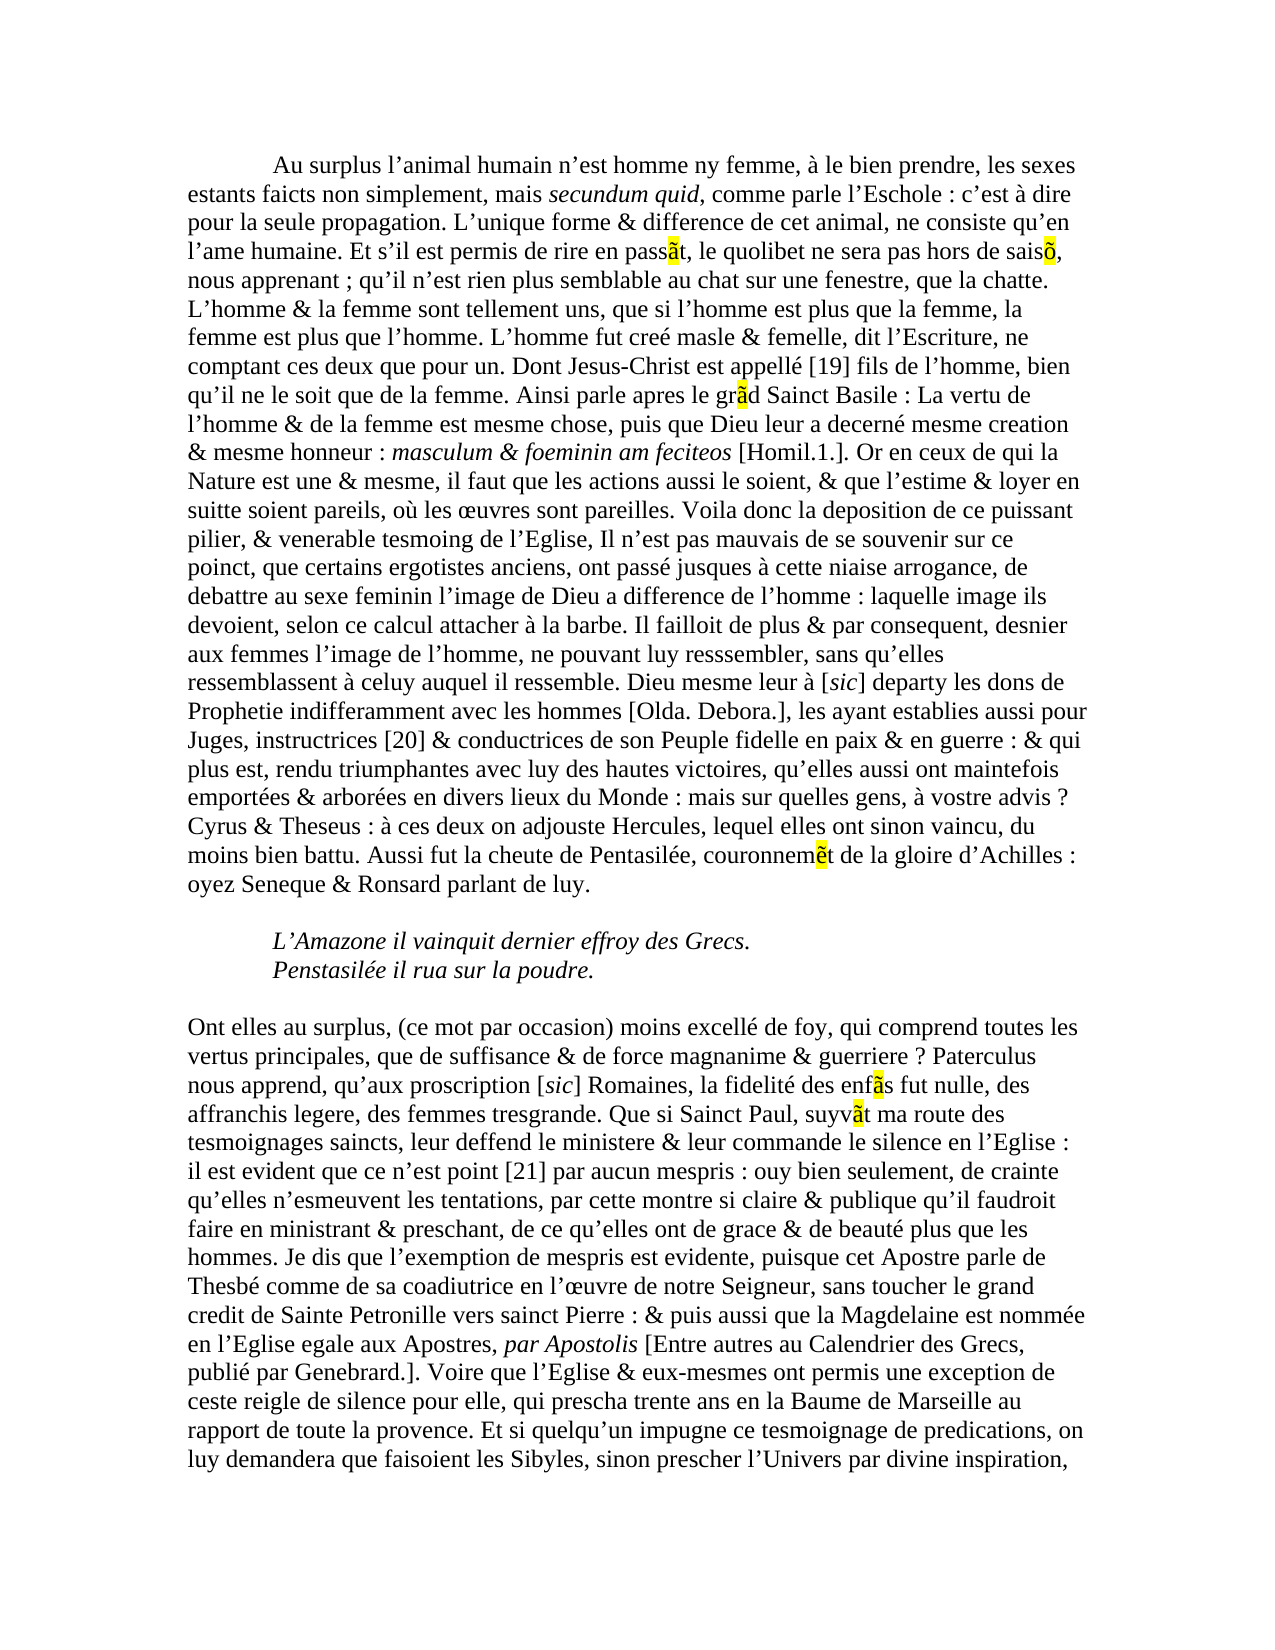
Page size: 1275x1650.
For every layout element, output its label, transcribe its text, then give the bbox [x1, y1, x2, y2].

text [187, 1012, 1087, 1472]
text Penstasilée il rua sur la poudre. [187, 955, 1087, 984]
text L’Amazone il vainquit dernier effroy des Grecs. [187, 926, 1087, 955]
text Au surplus l’animal humain n’est homme ny femme, à le bien prendre, les sexes estants faicts non simplement, mais secundum quid, comme parle l’Eschole : c’est à dire pour la seule propagation. L’unique forme & difference de cet animal, ne consiste qu’en l’ame humaine. Et s’il est permis de rire en passãt, le quolibet ne sera pas hors de saisõ, nous apprenant ; qu’il n’est rien plus semblable au chat sur une fenestre, que la chatte. L’homme & la femme sont tellement uns, que si l’homme est plus que la femme, la femme est plus que l’homme. L’homme fut creé masle & femelle, dit l’Escriture, ne comptant ces deux que pour un. Dont Jesus-Christ est appellé [19] fils de l’homme, bien qu’il ne le soit que de la femme. Ainsi parle apres le grãd Sainct Basile : La vertu de l’homme & de la femme est mesme chose, puis que Dieu leur a decerné mesme creation & mesme honneur : masculum & foeminin am feciteos [Homil.1.]. Or en ceux de qui la Nature est une & mesme, il faut que les actions aussi le soient, & que l’estime & loyer en suitte soient pareils, où les œuvres sont pareilles. Voila donc la deposition de ce puissant pilier, & venerable tesmoing de l’Eglise, Il n’est pas mauvais de se souvenir sur ce poinct, que certains ergotistes anciens, ont passé jusques à cette niaise arrogance, de debattre au sexe feminin l’image de Dieu a difference de l’homme : laquelle image ils devoient, selon ce calcul attacher à la barbe. Il failloit de plus & par consequent, desnier aux femmes l’image de l’homme, ne pouvant luy resssembler, sans qu’elles ressemblassent à celuy auquel il ressemble. Dieu mesme leur à [sic] departy les dons de Prophetie indifferamment avec les hommes [Olda. Debora.], les ayant establies aussi pour Juges, instructrices [20] & conductrices de son Peuple fidelle en paix & en guerre : & qui plus est, rendu triumphantes avec luy des hautes victoires, qu’elles aussi ont maintefois emportées & arborées en divers lieux du Monde : mais sur quelles gens, à vostre advis ? Cyrus & Theseus : à ces deux on adjouste Hercules, lequel elles ont sinon vaincu, du moins bien battu. Aussi fut la cheute de Pentasilée, couronnemẽt de la gloire d’Achilles : oyez Seneque & Ronsard parlant de luy. [187, 150, 1087, 897]
